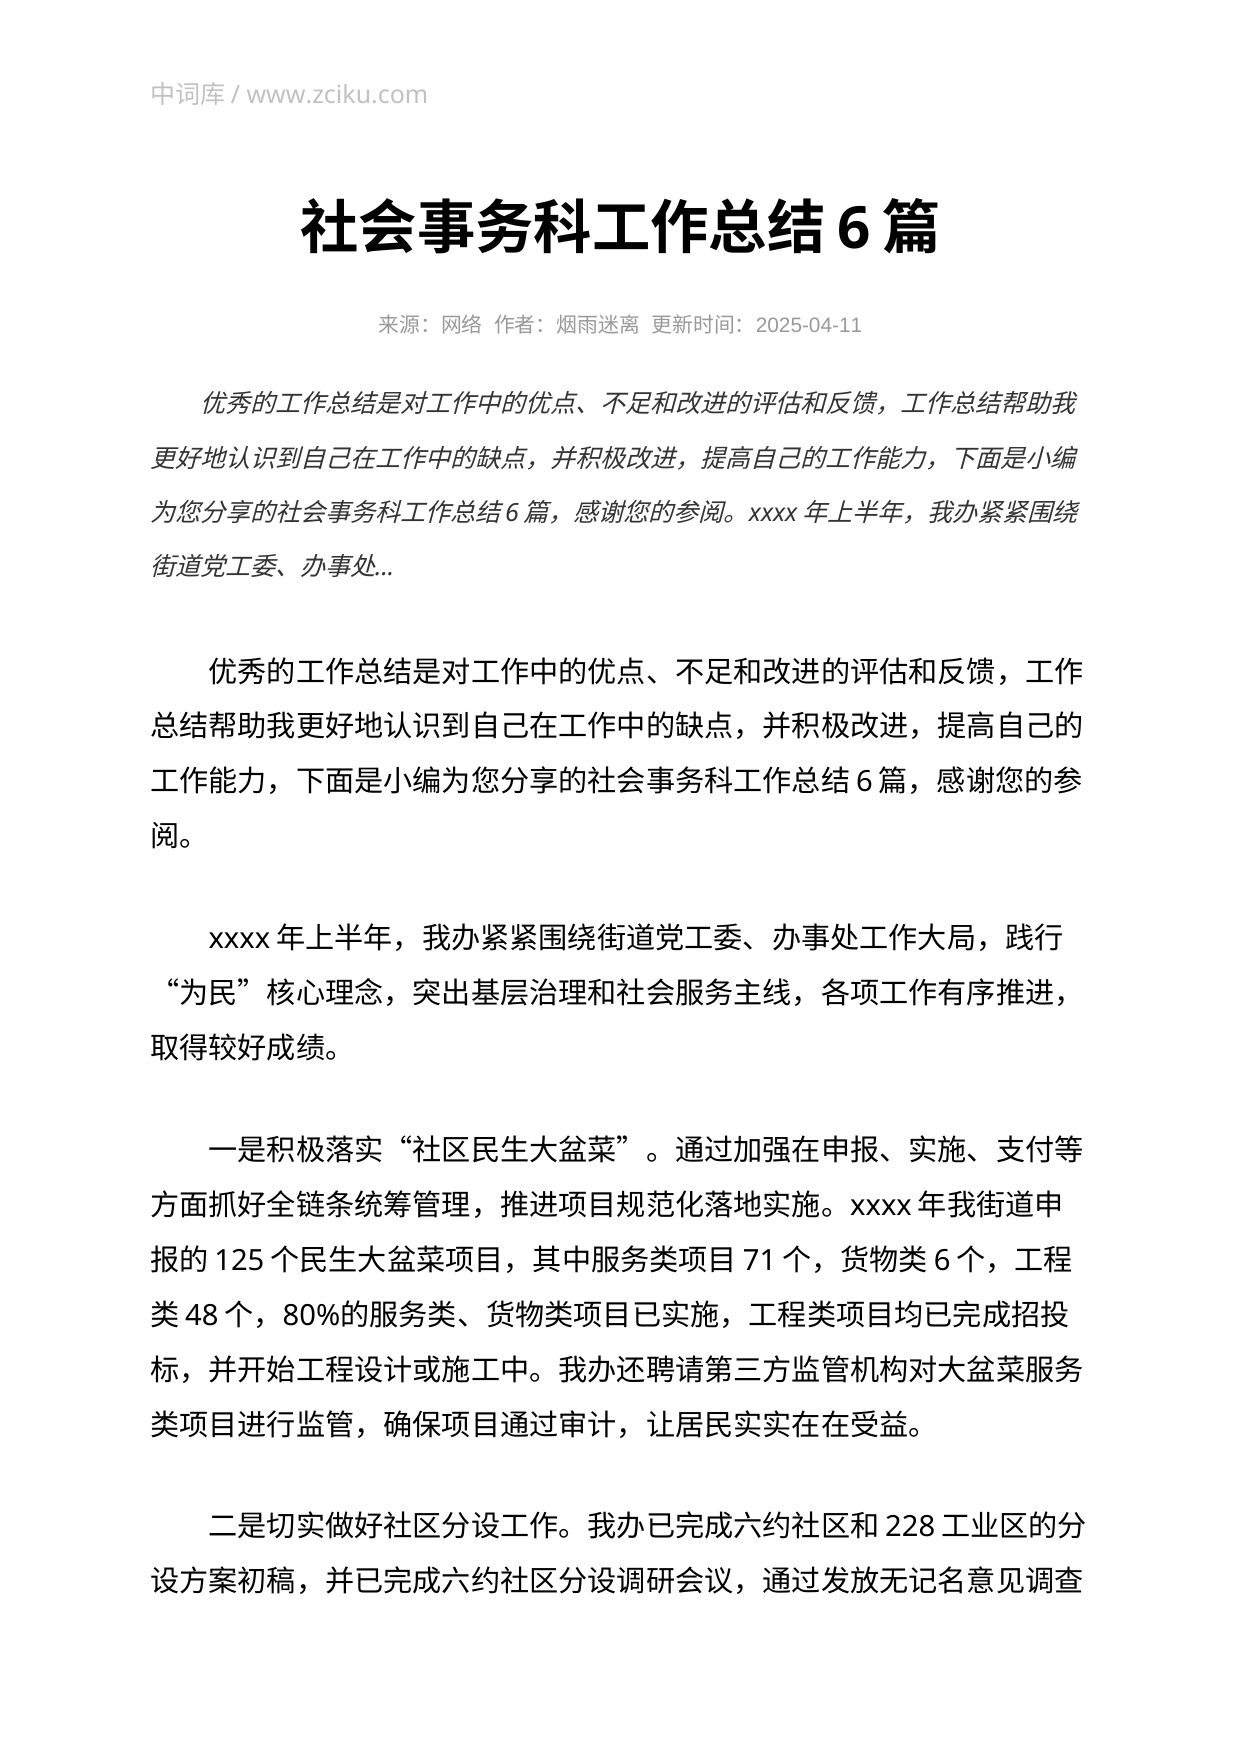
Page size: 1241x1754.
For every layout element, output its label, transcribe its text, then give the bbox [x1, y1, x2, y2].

text 优秀的工作总结是对工作中的优点、不足和改进的评估和反馈，工作总结帮助我更好地认识到自己在工作中的缺点，并积极改进，提高自己的工作能力，下面是小编为您分享的社会事务科工作总结6篇，感谢您的参阅。xxxx年上半年，我办紧紧围绕街道党工委、办事处... [150, 384, 1090, 583]
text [150, 1503, 1090, 1600]
text 来源：网络 作者：烟雨迷离 更新时间：2025-04-11 [150, 313, 1090, 337]
text 一是积极落实“社区民生大盆菜”。通过加强在申报、实施、支付等方面抓好全链条统筹管理，推进项目规范化落地实施。xxxx年我街道申报的125个民生大盆菜项目，其中服务类项目71个，货物类6个，工程类48个，80%的服务类、货物类项目已实施，工程类项目均已完成招投标，并开始工程设计或施工中。我办还聘请第三方监管机构对大盆菜服务类项目进行监管，确保项目通过审计，让居民实实在在受益。 [150, 1126, 1090, 1443]
text 优秀的工作总结是对工作中的优点、不足和改进的评估和反馈，工作总结帮助我更好地认识到自己在工作中的缺点，并积极改进，提高自己的工作能力，下面是小编为您分享的社会事务科工作总结6篇，感谢您的参阅。 [150, 648, 1090, 855]
subtitle 社会事务科工作总结6篇 [150, 181, 1090, 266]
text xxxx年上半年，我办紧紧围绕街道党工委、办事处工作大局，践行“为民”核心理念，突出基层治理和社会服务主线，各项工作有序推进，取得较好成绩。 [150, 915, 1090, 1067]
